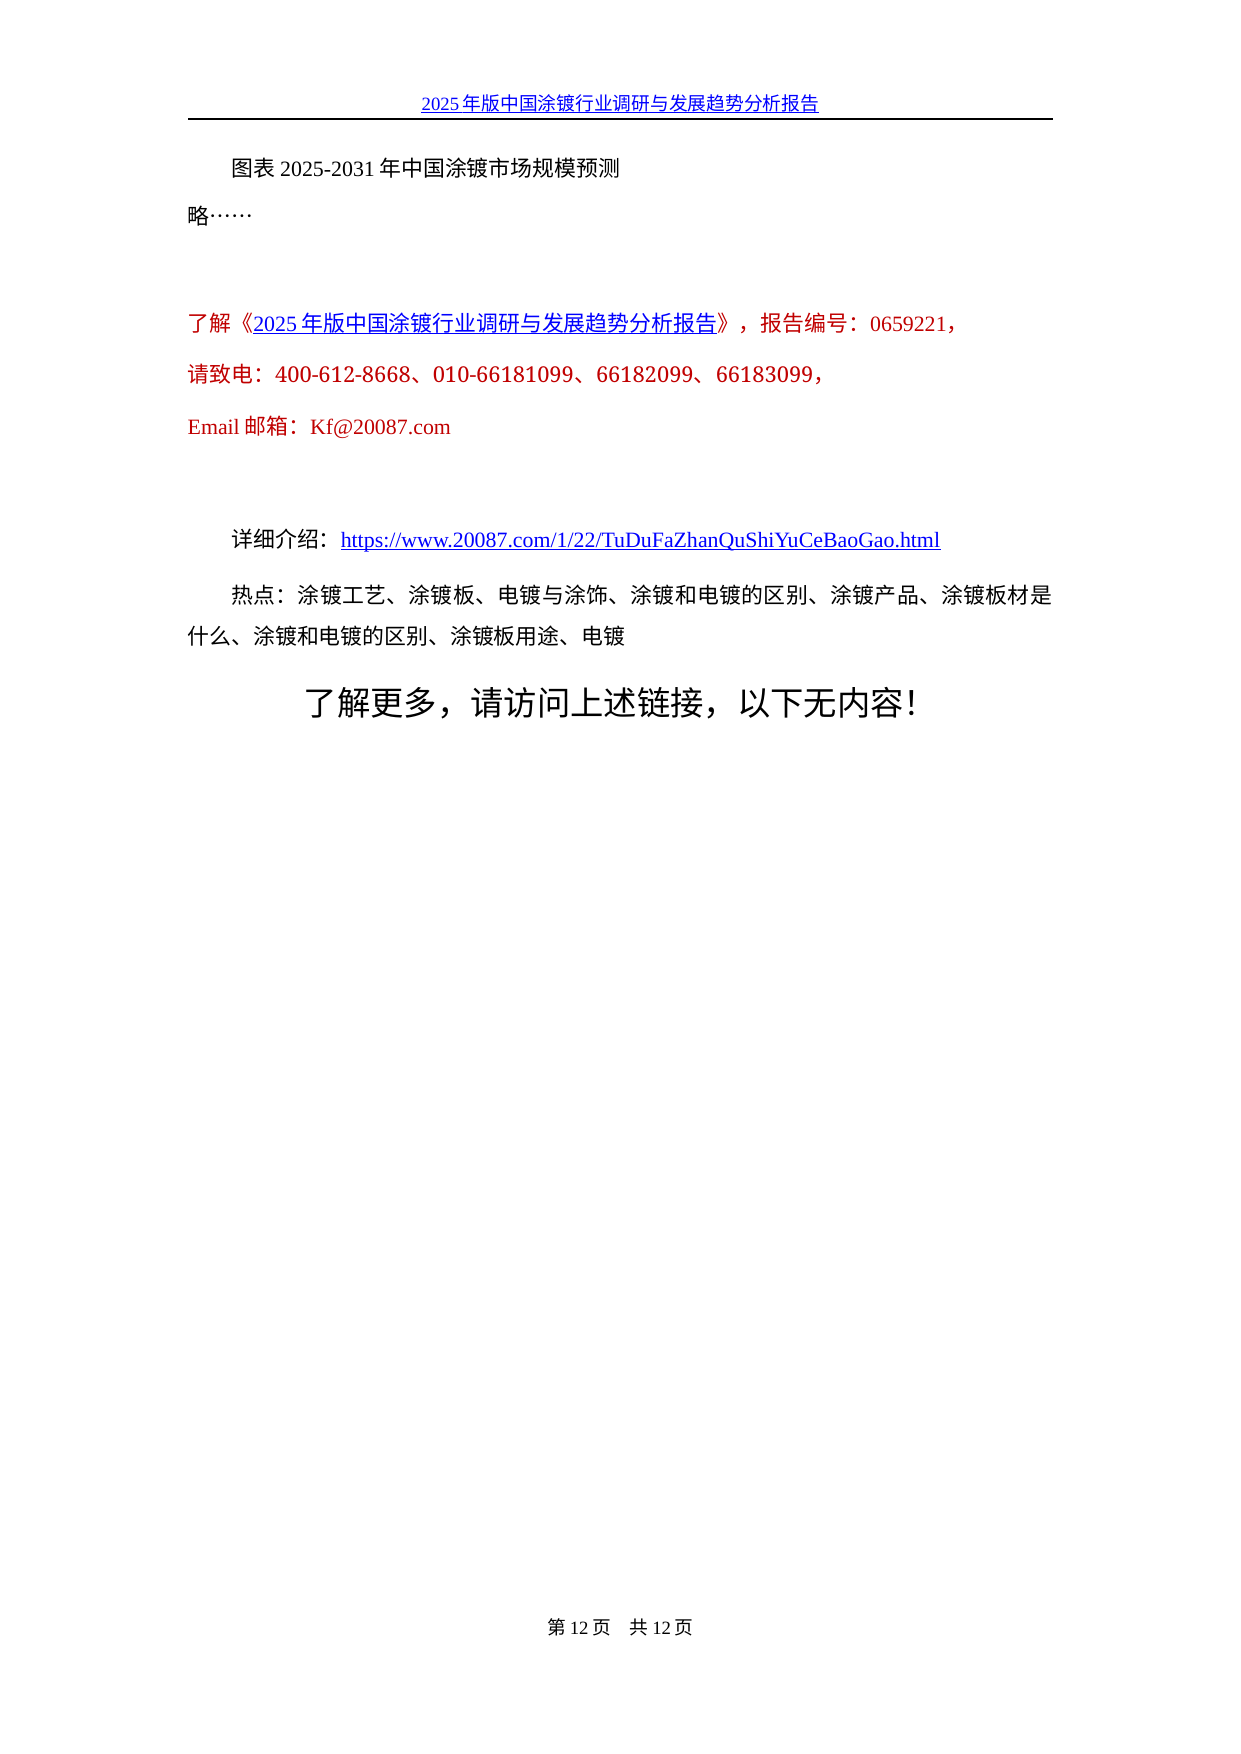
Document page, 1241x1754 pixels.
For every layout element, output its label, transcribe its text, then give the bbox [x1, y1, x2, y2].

title 了解更多，请访问上述链接，以下无内容！ [187, 669, 1053, 734]
text 了解《2025年版中国涂镀行业调研与发展趋势分析报告》，报告编号：0659221， [187, 305, 1053, 338]
text 详细介绍：https://www.20087.com/1/22/TuDuFaZhanQuShiYuCeBaoGao.html [187, 521, 1053, 554]
text Email邮箱：Kf@20087.com [187, 408, 1053, 441]
text 请致电：400-612-8668、010-66181099、66182099、66183099， [187, 357, 1053, 389]
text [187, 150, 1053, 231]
text 热点：涂镀工艺、涂镀板、电镀与涂饰、涂镀和电镀的区别、涂镀产品、涂镀板材是什么、涂镀和电镀的区别、涂镀板用途、电镀 [187, 578, 1053, 651]
